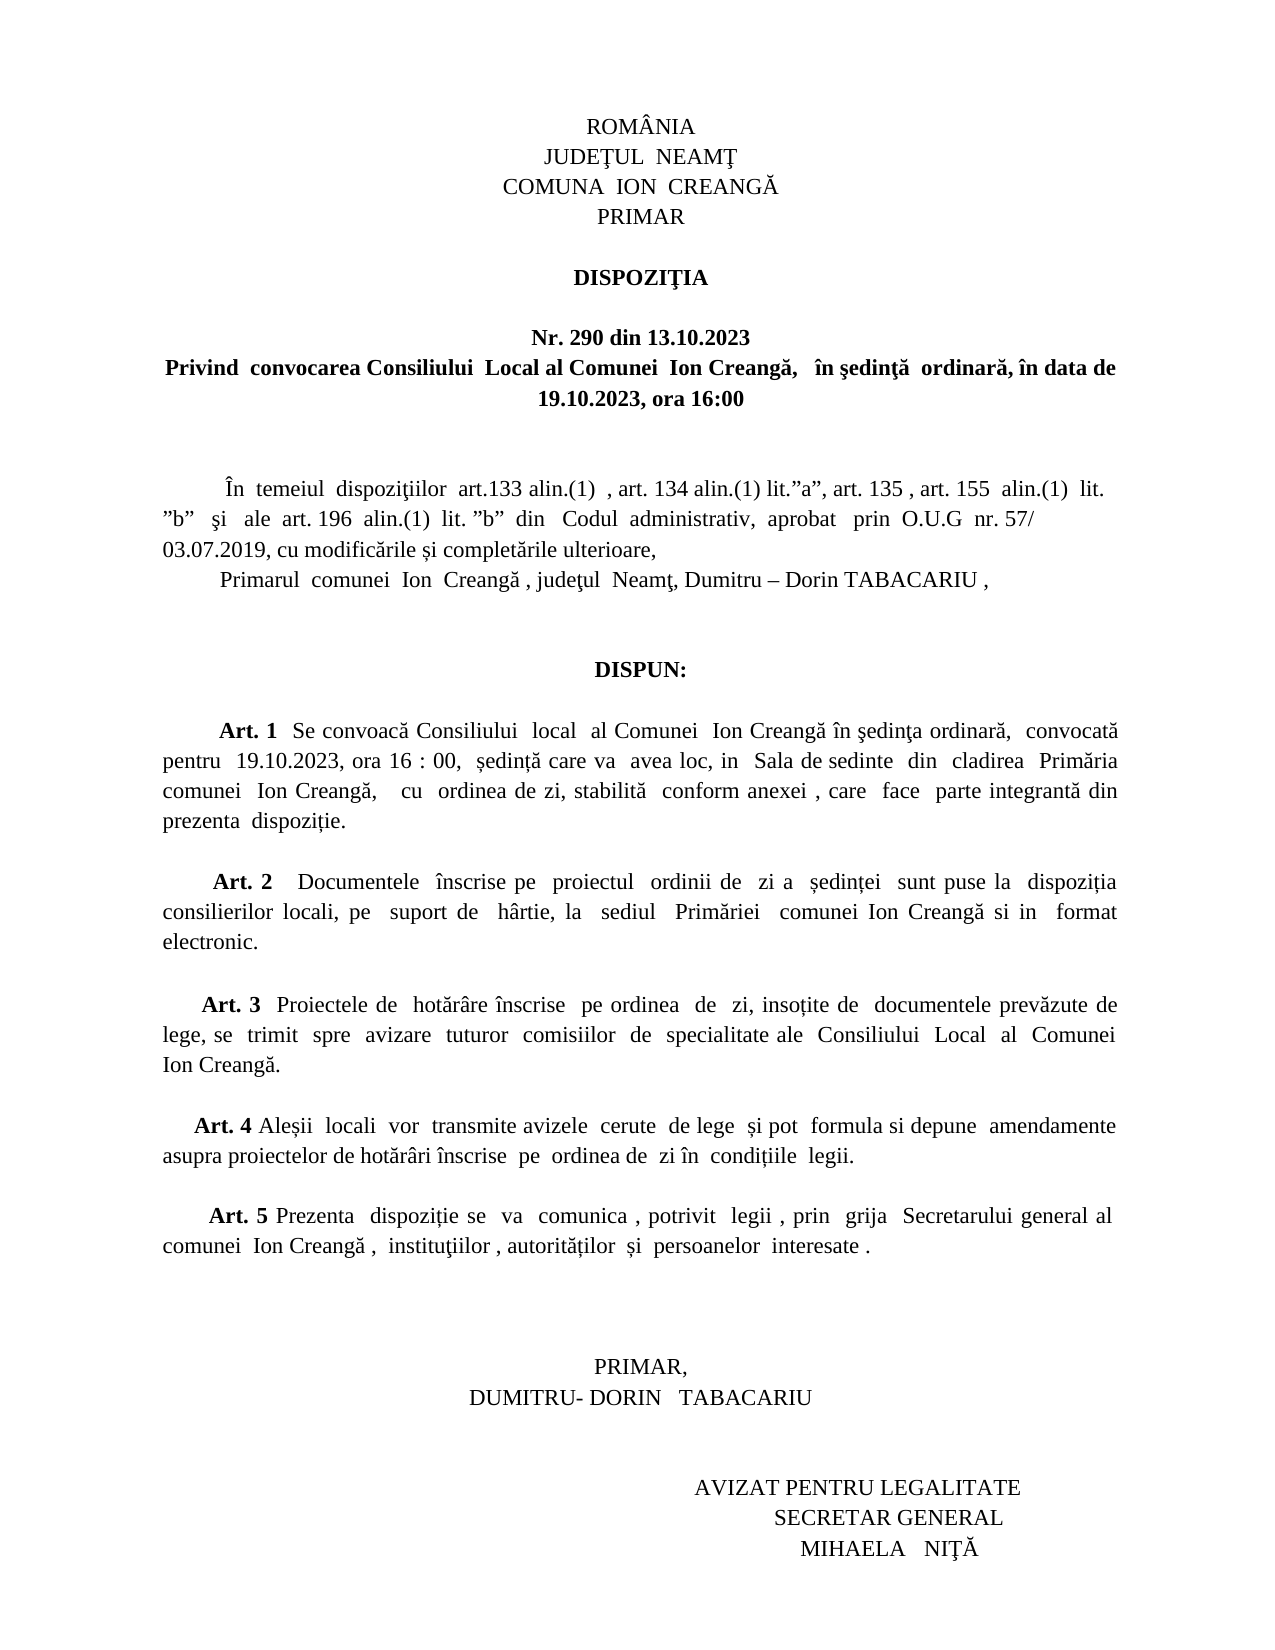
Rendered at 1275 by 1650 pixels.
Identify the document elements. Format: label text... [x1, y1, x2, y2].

text PRIMAR, [162, 1353, 1119, 1380]
text Art. 3 Proiectele de hotărâre înscrise pe ordinea de zi, insoțite de documentele prevăzute de lege, se trimit spre avizare tuturor comisiilor de specialitate ale Consiliului Local al Comunei Ion Creangă. [162, 991, 1119, 1078]
text DUMITRU- DORIN TABACARIU [162, 1383, 1119, 1410]
text SECRETAR GENERAL [162, 1504, 1119, 1531]
text PRIMAR [162, 203, 1119, 230]
subtitle Art. 1 Se convoacă Consiliului local al Comunei Ion Creangă în şedinţa ordinară, convocată pentru 19.10.2023, ora 16 : 00, ședință care va avea loc, in Sala de sedinte din cladirea Primăria comunei Ion Creangă, cu ordinea de zi, stabilită conform anexei , care face parte integrantă din prezenta dispoziție. [162, 717, 1119, 834]
text Art. 2 Documentele înscrise pe proiectul ordinii de zi a ședinței sunt puse la dispoziția consilierilor locali, pe suport de hârtie, la sediul Primăriei comunei Ion Creangă si in format electronic. [162, 868, 1119, 955]
text Art. 4 Aleșii locali vor transmite avizele cerute de lege și pot formula si depune amendamente asupra proiectelor de hotărâri înscrise pe ordinea de zi în condițiile legii. [162, 1112, 1119, 1168]
text În temeiul dispoziţiilor art.133 alin.(1) , art. 134 alin.(1) lit.”a”, art. 135 , art. 155 alin.(1) lit. ”b” şi ale art. 196 alin.(1) lit. ”b” din Codul administrativ, aprobat prin O.U.G nr. 57/ 03.07.2019, cu modificările și completările ulterioare, [162, 475, 1119, 562]
text DISPUN: [162, 657, 1119, 683]
text AVIZAT PENTRU LEGALITATE [162, 1474, 1119, 1501]
text ROMÂNIA [162, 113, 1119, 139]
text JUDEŢUL NEAMŢ [162, 143, 1119, 169]
text Art. 5 Prezenta dispoziție se va comunica , potrivit legii , prin grija Secretarului general al comunei Ion Creangă , instituţiilor , autorităților și persoanelor interesate . [162, 1202, 1114, 1259]
text COMUNA ION CREANGĂ [162, 173, 1119, 199]
text Primarul comunei Ion Creangă , judeţul Neamţ, Dumitru – Dorin TABACARIU , [162, 566, 1119, 592]
text DISPOZIŢIA [162, 264, 1119, 290]
text MIHAELA NIŢĂ [162, 1534, 1119, 1561]
text Nr. 290 din 13.10.2023 [162, 324, 1119, 351]
text Privind convocarea Consiliului Local al Comunei Ion Creangă, în şedinţă ordinară, în data de 19.10.2023, ora 16:00 [162, 354, 1119, 411]
